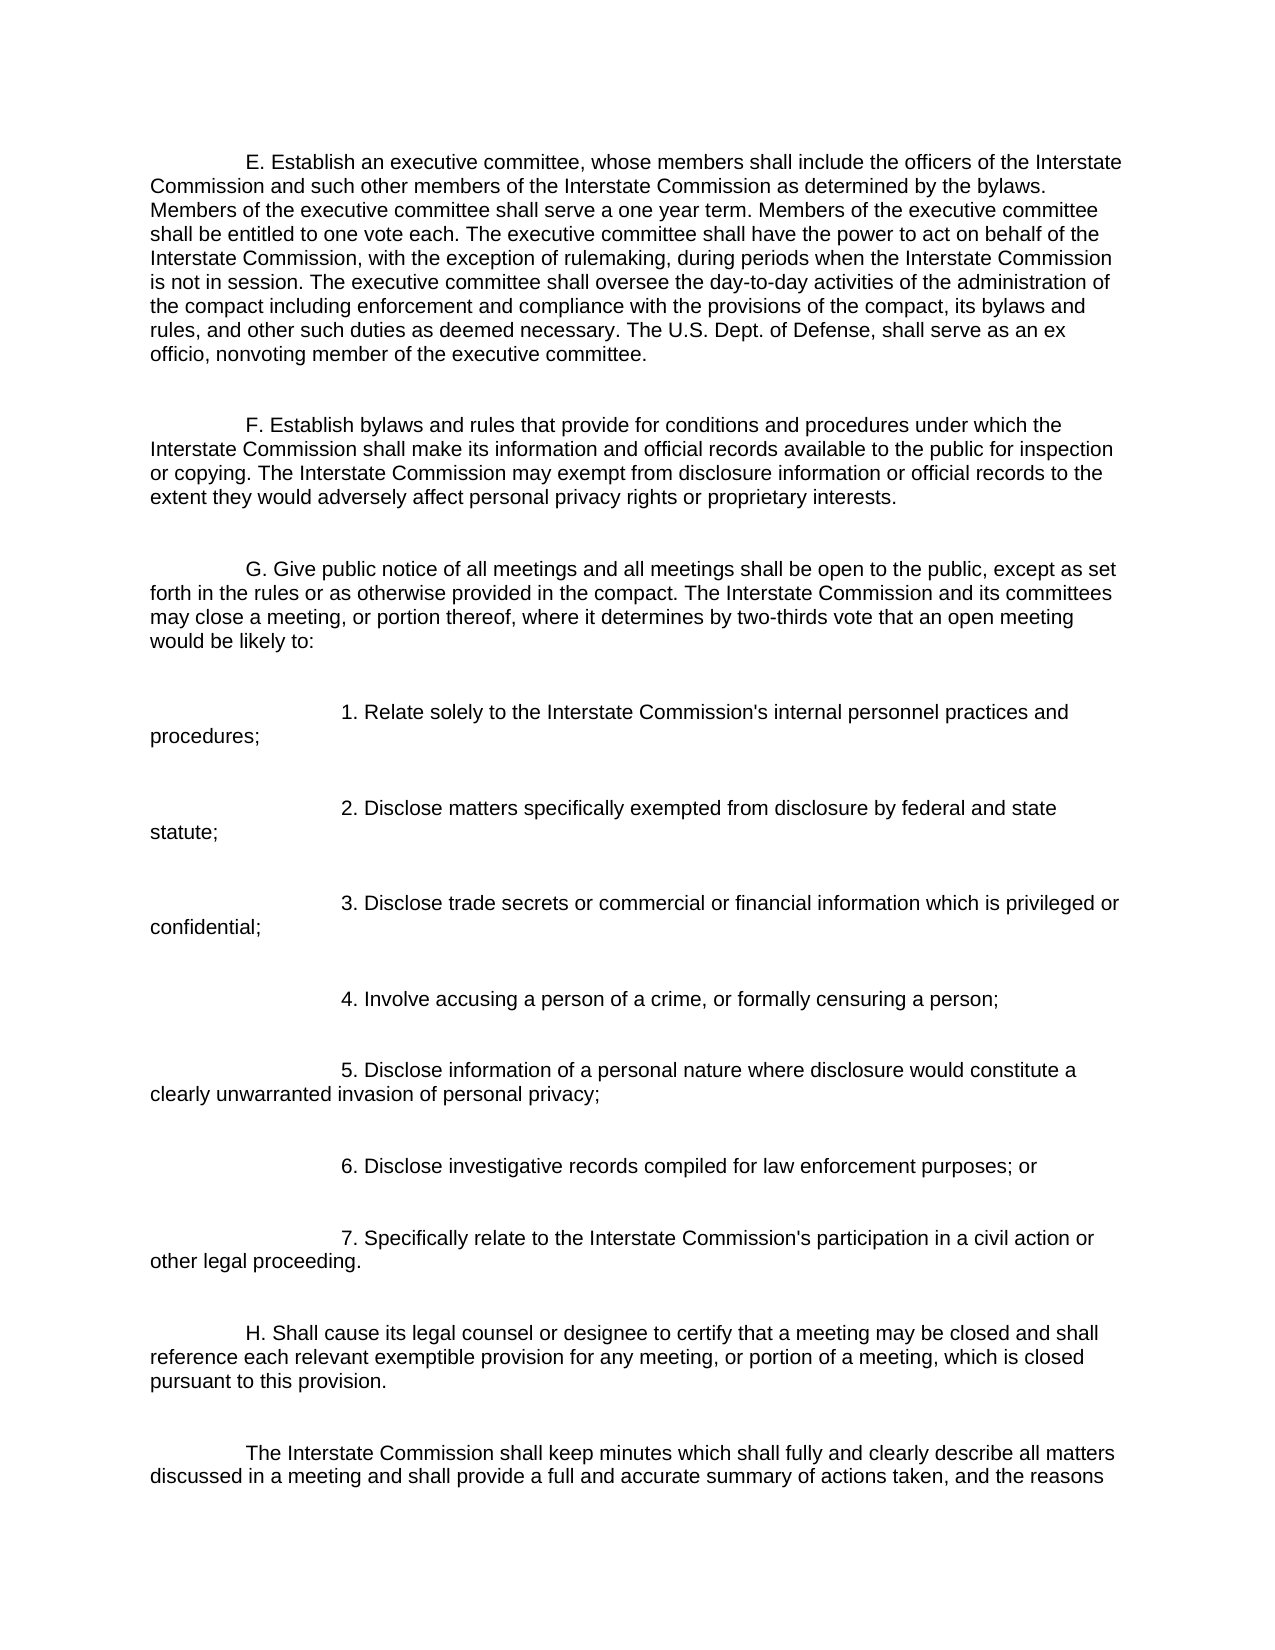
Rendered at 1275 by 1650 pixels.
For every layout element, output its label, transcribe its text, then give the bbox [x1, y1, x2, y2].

text F. Establish bylaws and rules that provide for conditions and procedures under which the Interstate Commission shall make its information and official records available to the public for inspection or copying. The Interstate Commission may exempt from disclosure information or official records to the extent they would adversely affect personal privacy rights or proprietary interests. [150, 413, 1125, 533]
text E. Establish an executive committee, whose members shall include the officers of the Interstate Commission and such other members of the Interstate Commission as determined by the bylaws. Members of the executive committee shall serve a one year term. Members of the executive committee shall be entitled to one vote each. The executive committee shall have the power to act on behalf of the Interstate Commission, with the exception of rulemaking, during periods when the Interstate Commission is not in session. The executive committee shall oversee the day-to-day activities of the administration of the compact including enforcement and compliance with the provisions of the compact, its bylaws and rules, and other such duties as deemed necessary. The U.S. Dept. of Defense, shall serve as an ex officio, nonvoting member of the executive committee. [150, 150, 1125, 389]
text 6. Disclose investigative records compiled for law enforcement purposes; or [150, 1154, 1125, 1201]
text G. Give public notice of all meetings and all meetings shall be open to the public, except as set forth in the rules or as otherwise provided in the compact. The Interstate Commission and its committees may close a meeting, or portion thereof, where it determines by two-thirds vote that an open meeting would be likely to: [150, 557, 1125, 676]
text 1. Relate solely to the Interstate Commission's internal personnel practices and procedures; [150, 700, 1125, 772]
text 2. Disclose matters specifically exempted from disclosure by federal and state statute; [150, 796, 1125, 867]
text H. Shall cause its legal counsel or designee to certify that a meeting may be closed and shall reference each relevant exemptible provision for any meeting, or portion of a meeting, which is closed pursuant to this provision. [150, 1321, 1125, 1416]
text 3. Disclose trade secrets or commercial or financial information which is privileged or confidential; [150, 891, 1125, 963]
text 4. Involve accusing a person of a crime, or formally censuring a person; [150, 987, 1125, 1034]
text 5. Disclose information of a personal nature where disclosure would constitute a clearly unwarranted invasion of personal privacy; [150, 1058, 1125, 1130]
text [150, 1440, 1125, 1488]
text 7. Specifically relate to the Interstate Commission's participation in a civil action or other legal proceeding. [150, 1225, 1125, 1297]
